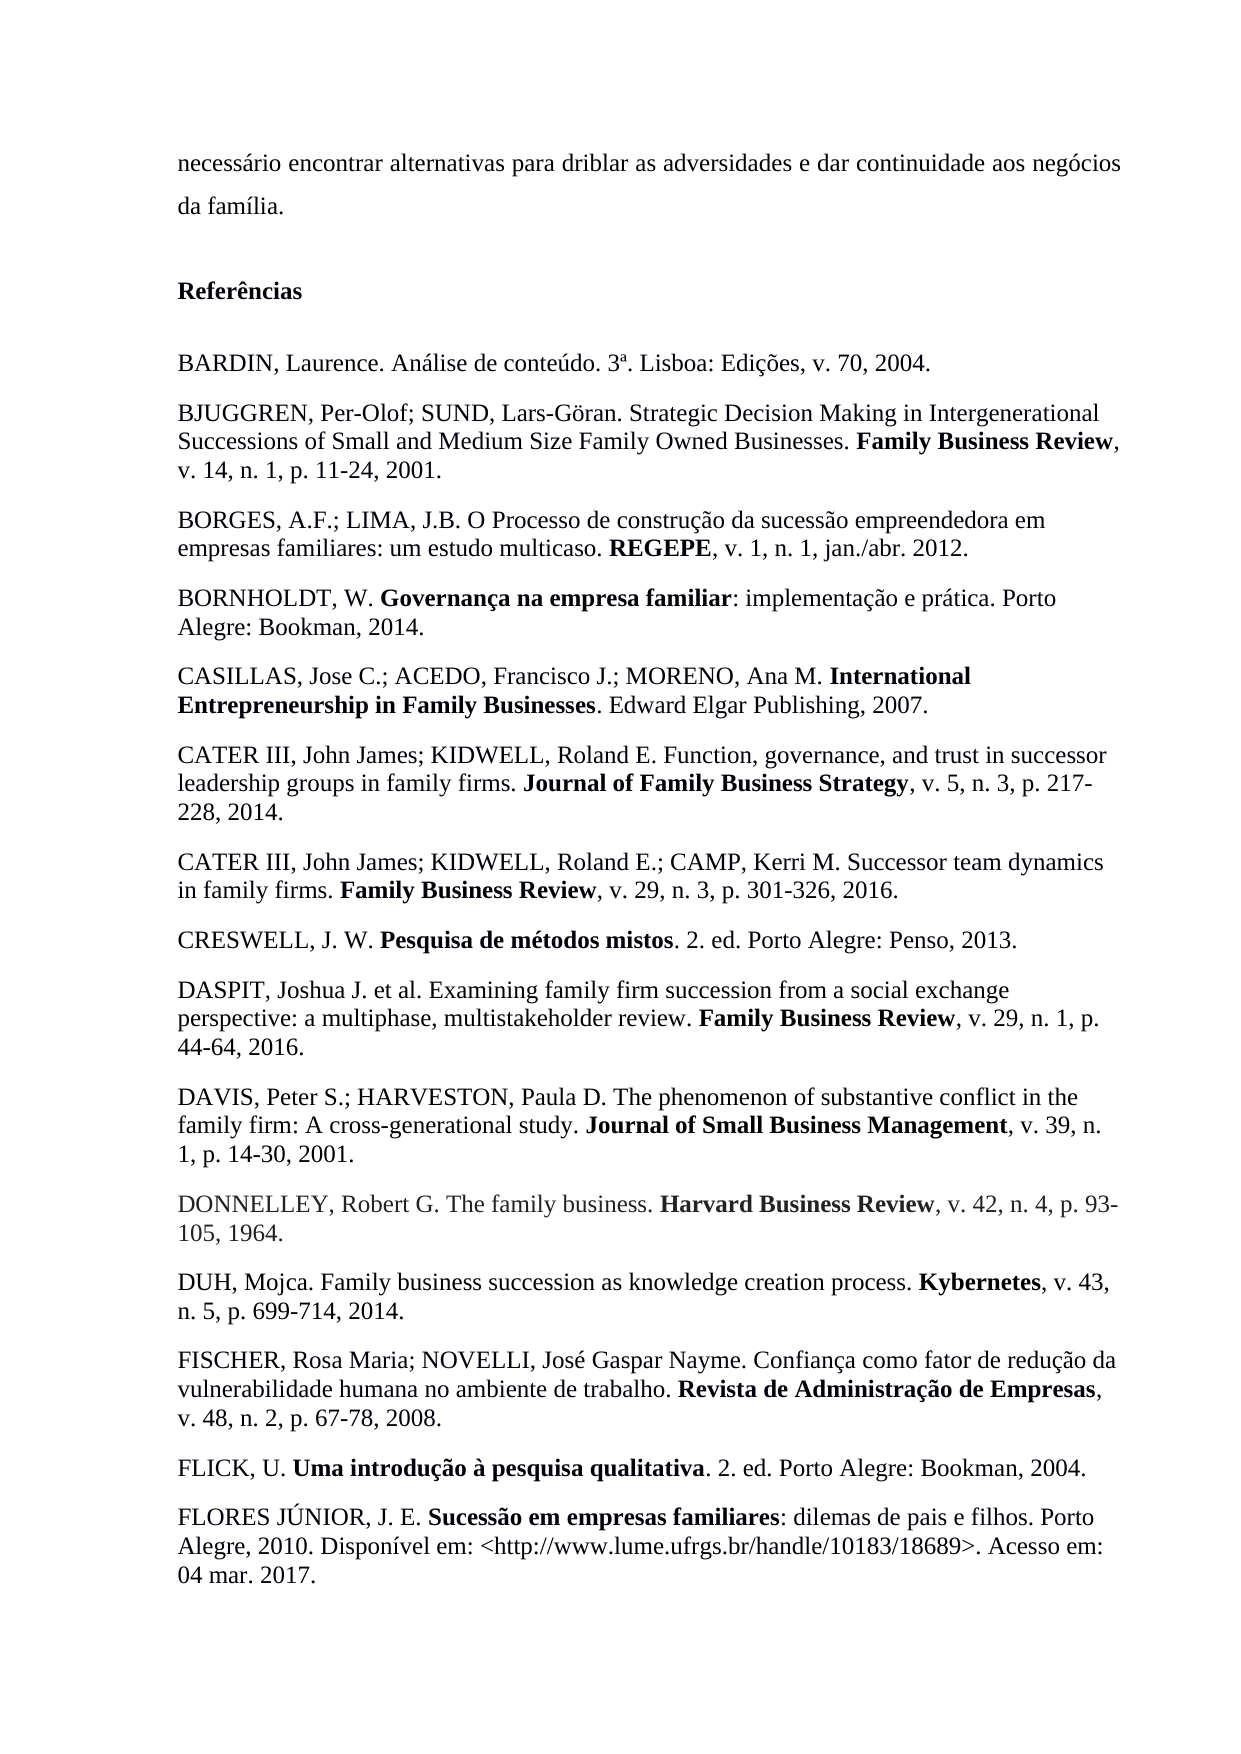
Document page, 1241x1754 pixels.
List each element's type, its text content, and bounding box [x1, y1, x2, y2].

text CATER III, John James; KIDWELL, Roland E.; CAMP, Kerri M. Successor team dynamics in family firms. Family Business Review, v. 29, n. 3, p. 301-326, 2016. [899, 847, 1122, 904]
text BJUGGREN, Per-Olof; SUND, Lars-Göran. Strategic Decision Making in Intergenerational Successions of Small and Medium Size Family Owned Businesses. Family Business Review, v. 14, n. 1, p. 11-24, 2001. [177, 398, 1122, 484]
text BARDIN, Laurence. Análise de conteúdo. 3ª. Lisboa: Edições, v. 70, 2004. [177, 348, 1122, 377]
text DUH, Mojca. Family business succession as knowledge creation process. Kybernetes, v. 43, n. 5, p. 699-714, 2014. [177, 1267, 1122, 1325]
text CATER III, John James; KIDWELL, Roland E. Function, governance, and trust in successor leadership groups in family firms. Journal of Family Business Strategy, v. 5, n. 3, p. 217-228, 2014. [177, 740, 1122, 826]
text DASPIT, Joshua J. et al. Examining family firm succession from a social exchange perspective: a multiphase, multistakeholder review. Family Business Review, v. 29, n. 1, p. 44-64, 2016. [177, 975, 1122, 1061]
text DAVIS, Peter S.; HARVESTON, Paula D. The phenomenon of substantive conflict in the family firm: A cross-generational study. Journal of Small Business Management, v. 39, n. 1, p. 14-30, 2001. [177, 1082, 1122, 1168]
text CASILLAS, Jose C.; ACEDO, Francisco J.; MORENO, Ana M. International Entrepreneurship in Family Businesses. Edward Elgar Publishing, 2007. [177, 661, 1122, 719]
text FLICK, U. Uma introdução à pesquisa qualitativa. 2. ed. Porto Alegre: Bookman, 2004. [177, 1453, 1122, 1481]
text FLORES JÚNIOR, J. E. Sucessão em empresas familiares: dilemas de pais e filhos. Porto Alegre, 2010. Disponível em: <http://www.lume.ufrgs.br/handle/10183/18689>. Acesso em: 04 mar. 2017. [177, 1502, 1122, 1588]
text DONNELLEY, Robert G. The family business. Harvard Business Review, v. 42, n. 4, p. 93-105, 1964. [283, 1189, 1122, 1246]
text Referências [177, 276, 1122, 305]
text BORNHOLDT, W. Governança na empresa familiar: implementação e prática. Porto Alegre: Bookman, 2014. [177, 583, 1122, 641]
text CRESWELL, J. W. Pesquisa de métodos mistos. 2. ed. Porto Alegre: Penso, 2013. [177, 925, 1122, 954]
text FISCHER, Rosa Maria; NOVELLI, José Gaspar Nayme. Confiança como fator de redução da vulnerabilidade humana no ambiente de trabalho. Revista de Administração de Empresas, v. 48, n. 2, p. 67-78, 2008. [177, 1346, 1122, 1432]
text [177, 148, 1122, 219]
text BORGES, A.F.; LIMA, J.B. O Processo de construção da sucessão empreendedora em empresas familiares: um estudo multicaso. REGEPE, v. 1, n. 1, jan./abr. 2012. [177, 505, 1122, 562]
